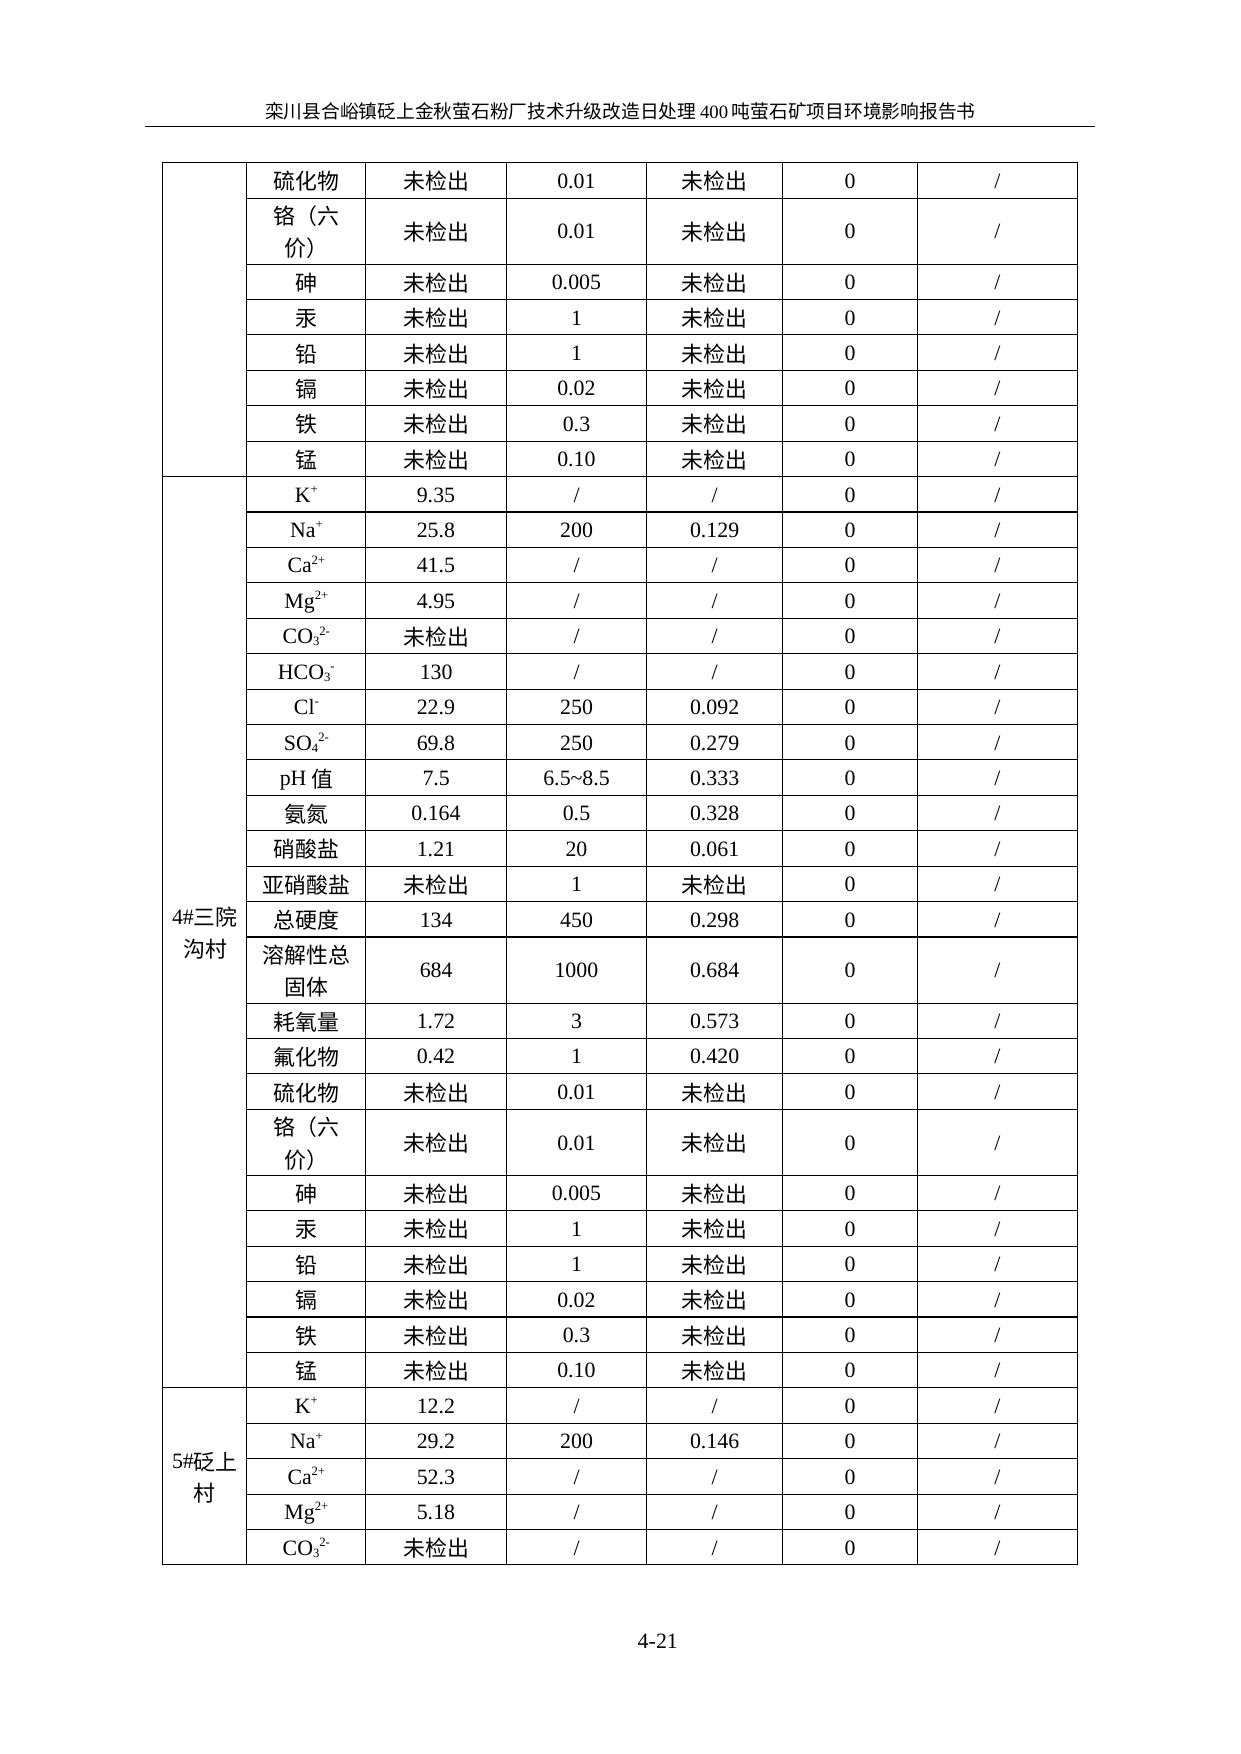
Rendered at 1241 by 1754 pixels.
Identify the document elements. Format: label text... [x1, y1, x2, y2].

table_cell 1.21 [366, 831, 506, 866]
table_cell 未检出 [366, 300, 506, 334]
table_cell / [918, 548, 1077, 582]
table_cell 0 [783, 1074, 917, 1109]
table_cell 1000 [507, 938, 646, 1002]
table_cell 1.72 [366, 1004, 506, 1038]
table_cell / [918, 442, 1077, 476]
table_cell 0 [783, 654, 917, 688]
table_cell 0 [783, 796, 917, 830]
table_cell 1 [507, 867, 646, 901]
table_cell 未检出 [366, 1318, 506, 1352]
table_cell 0.02 [507, 371, 646, 405]
table_cell 未检出 [647, 265, 782, 299]
table_cell / [918, 1318, 1077, 1352]
table_cell 0 [783, 199, 917, 263]
table_cell / [918, 300, 1077, 334]
table_cell / [918, 725, 1077, 759]
table_cell 0.279 [647, 725, 782, 759]
table_cell 1 [507, 1039, 646, 1073]
table_cell / [918, 619, 1077, 653]
table_cell 未检出 [366, 1282, 506, 1316]
table_cell 0 [783, 902, 917, 936]
table_cell 未检出 [647, 1353, 782, 1387]
table_cell 汞 [247, 300, 365, 334]
table_cell / [647, 1388, 782, 1423]
table_cell 未检出 [366, 406, 506, 441]
table_cell 0.129 [647, 513, 782, 547]
table_cell 130 [366, 654, 506, 688]
table_cell 0.01 [507, 163, 646, 197]
table_cell 4#三院沟村 [163, 477, 246, 1387]
table_cell / [918, 1004, 1077, 1038]
table_cell 1 [507, 300, 646, 334]
table_cell / [918, 335, 1077, 370]
table_cell / [918, 831, 1077, 866]
table_cell 0 [783, 1424, 917, 1458]
table_cell 250 [507, 725, 646, 759]
table_cell 0.164 [366, 796, 506, 830]
table_cell 0.328 [647, 796, 782, 830]
table_cell 未检出 [647, 1282, 782, 1316]
table_cell Ca2+ [247, 548, 365, 582]
table_cell 0.10 [507, 442, 646, 476]
table_cell 未检出 [647, 442, 782, 476]
table_cell 铅 [247, 1247, 365, 1281]
table_cell 镉 [247, 371, 365, 405]
table_cell / [918, 1495, 1077, 1529]
table_cell 0 [783, 1388, 917, 1423]
table_cell 锰 [247, 1353, 365, 1387]
table_cell 亚硝酸盐 [247, 867, 365, 901]
table_cell 氨氮 [247, 796, 365, 830]
table_cell Cl- [247, 690, 365, 724]
table_cell 0 [783, 583, 917, 618]
table_cell / [918, 867, 1077, 901]
table_cell 0 [783, 690, 917, 724]
table_cell 未检出 [647, 867, 782, 901]
table_cell 0 [783, 1004, 917, 1038]
table_cell 铁 [247, 406, 365, 441]
table_cell 0 [783, 760, 917, 795]
table_cell 氟化物 [247, 1039, 365, 1073]
table_cell / [918, 796, 1077, 830]
table_cell / [918, 265, 1077, 299]
table_cell 20 [507, 831, 646, 866]
table_cell 未检出 [366, 1176, 506, 1210]
table_cell / [647, 1530, 782, 1564]
table_cell / [507, 1495, 646, 1529]
table_cell / [647, 477, 782, 511]
table_cell 200 [507, 513, 646, 547]
table_cell CO32- [247, 1530, 365, 1564]
table_cell / [507, 583, 646, 618]
table_cell 铅 [247, 335, 365, 370]
table_cell 0 [783, 1211, 917, 1246]
table_cell 25.8 [366, 513, 506, 547]
table_cell Mg2+ [247, 583, 365, 618]
table_cell 1 [507, 335, 646, 370]
table_cell 5#砭上村 [163, 1388, 246, 1564]
table_cell 134 [366, 902, 506, 936]
table_cell 未检出 [366, 1110, 506, 1175]
table_cell pH值 [247, 760, 365, 795]
table_cell 250 [507, 690, 646, 724]
table_cell / [918, 199, 1077, 263]
table_cell 0 [783, 1282, 917, 1316]
table_cell / [918, 1211, 1077, 1246]
table_cell 未检出 [366, 1074, 506, 1109]
table_cell / [918, 583, 1077, 618]
table_cell / [918, 513, 1077, 547]
table_cell 总硬度 [247, 902, 365, 936]
table_cell / [918, 1074, 1077, 1109]
table_cell 未检出 [366, 1530, 506, 1564]
table_cell 29.2 [366, 1424, 506, 1458]
table_cell 硝酸盐 [247, 831, 365, 866]
table_cell 未检出 [647, 371, 782, 405]
table_cell / [918, 1176, 1077, 1210]
table_cell Na+ [247, 1424, 365, 1458]
table_cell 7.5 [366, 760, 506, 795]
table_cell 5.18 [366, 1495, 506, 1529]
table_cell / [647, 1495, 782, 1529]
table_cell 未检出 [366, 335, 506, 370]
table_cell 0.005 [507, 265, 646, 299]
table_cell 未检出 [366, 867, 506, 901]
table_cell 0 [783, 1039, 917, 1073]
table_cell / [918, 406, 1077, 441]
table_cell 52.3 [366, 1459, 506, 1493]
table_cell / [918, 163, 1077, 197]
table_cell 0 [783, 1318, 917, 1352]
table_cell 1 [507, 1247, 646, 1281]
table_cell 69.8 [366, 725, 506, 759]
table_cell 0.684 [647, 938, 782, 1002]
table_cell 0.420 [647, 1039, 782, 1073]
table_cell 12.2 [366, 1388, 506, 1423]
table_cell / [918, 1353, 1077, 1387]
table_cell 0.01 [507, 1110, 646, 1175]
table_cell / [918, 1247, 1077, 1281]
table_cell / [507, 1388, 646, 1423]
table_cell 4.95 [366, 583, 506, 618]
table_cell / [918, 1530, 1077, 1564]
table_cell / [507, 654, 646, 688]
table_cell / [647, 548, 782, 582]
table_cell 未检出 [647, 1211, 782, 1246]
table_cell / [507, 548, 646, 582]
table_cell 未检出 [366, 199, 506, 263]
table_cell K+ [247, 477, 365, 511]
table_cell 未检出 [366, 163, 506, 197]
table_cell / [918, 690, 1077, 724]
table_cell 未检出 [366, 442, 506, 476]
table_cell 0 [783, 406, 917, 441]
table_cell 22.9 [366, 690, 506, 724]
table_cell 0 [783, 1459, 917, 1493]
table_cell / [918, 1388, 1077, 1423]
table_cell 0.01 [507, 199, 646, 263]
table_cell 0.333 [647, 760, 782, 795]
table_cell / [918, 938, 1077, 1002]
table_cell 镉 [247, 1282, 365, 1316]
table_cell 0.42 [366, 1039, 506, 1073]
table_cell 未检出 [647, 1318, 782, 1352]
table_cell 未检出 [647, 300, 782, 334]
table_cell 汞 [247, 1211, 365, 1246]
table_cell / [507, 1530, 646, 1564]
table_cell 溶解性总固体 [247, 938, 365, 1002]
table_cell 0 [783, 477, 917, 511]
table_cell 0 [783, 1495, 917, 1529]
table_cell / [647, 583, 782, 618]
table_cell / [647, 1459, 782, 1493]
table_cell 0 [783, 265, 917, 299]
table_cell 0 [783, 867, 917, 901]
table_cell 0 [783, 1176, 917, 1210]
table_cell 0 [783, 1530, 917, 1564]
table_cell 0.573 [647, 1004, 782, 1038]
table_cell / [918, 1110, 1077, 1175]
table_cell / [918, 1459, 1077, 1493]
table_cell 450 [507, 902, 646, 936]
table_cell 未检出 [366, 371, 506, 405]
table_cell 铬（六价） [247, 1110, 365, 1175]
table_cell / [918, 654, 1077, 688]
table_cell 未检出 [366, 1211, 506, 1246]
table_cell 未检出 [647, 1110, 782, 1175]
table_cell / [507, 1459, 646, 1493]
table_cell 0 [783, 1353, 917, 1387]
table_cell 1 [507, 1211, 646, 1246]
table_cell 0 [783, 513, 917, 547]
table_cell / [918, 1424, 1077, 1458]
table_cell 0.146 [647, 1424, 782, 1458]
table_cell 未检出 [647, 1176, 782, 1210]
table_cell / [918, 477, 1077, 511]
table_cell 0.298 [647, 902, 782, 936]
table_cell / [918, 1039, 1077, 1073]
table_cell 0.061 [647, 831, 782, 866]
table_cell 未检出 [647, 163, 782, 197]
table_cell / [507, 477, 646, 511]
table_cell 未检出 [647, 335, 782, 370]
table_cell 未检出 [647, 1247, 782, 1281]
table_cell 0.01 [507, 1074, 646, 1109]
table_cell HCO3- [247, 654, 365, 688]
table_cell 0 [783, 163, 917, 197]
table_cell Na+ [247, 513, 365, 547]
table_cell / [918, 902, 1077, 936]
table_cell / [918, 1282, 1077, 1316]
table_cell 未检出 [366, 265, 506, 299]
table_cell 0 [783, 831, 917, 866]
table_cell 0.3 [507, 406, 646, 441]
table_cell 9.35 [366, 477, 506, 511]
table_cell 硫化物 [247, 1074, 365, 1109]
table_cell Ca2+ [247, 1459, 365, 1493]
table_cell 0.10 [507, 1353, 646, 1387]
table_cell 0 [783, 1110, 917, 1175]
table_cell 铁 [247, 1318, 365, 1352]
table_cell 0.3 [507, 1318, 646, 1352]
table_cell 0 [783, 938, 917, 1002]
table_cell 未检出 [366, 1353, 506, 1387]
table_cell 未检出 [647, 199, 782, 263]
table_cell 0.02 [507, 1282, 646, 1316]
table_cell 硫化物 [247, 163, 365, 197]
table_cell K+ [247, 1388, 365, 1423]
table_cell 未检出 [647, 1074, 782, 1109]
table_cell 0 [783, 335, 917, 370]
table_cell 0 [783, 442, 917, 476]
table_cell CO32- [247, 619, 365, 653]
table_cell 铬（六价） [247, 199, 365, 263]
table_cell 0.092 [647, 690, 782, 724]
table_cell 3 [507, 1004, 646, 1038]
table_cell 砷 [247, 1176, 365, 1210]
table_cell 0 [783, 1247, 917, 1281]
table_cell 未检出 [366, 1247, 506, 1281]
table_cell 0 [783, 725, 917, 759]
table_cell Mg2+ [247, 1495, 365, 1529]
table_cell / [507, 619, 646, 653]
table_cell 0 [783, 371, 917, 405]
table_cell 0 [783, 548, 917, 582]
table_cell / [647, 619, 782, 653]
table_cell 200 [507, 1424, 646, 1458]
table_cell 锰 [247, 442, 365, 476]
table_cell 684 [366, 938, 506, 1002]
table_cell 未检出 [647, 406, 782, 441]
table_cell 0.5 [507, 796, 646, 830]
table_cell / [918, 760, 1077, 795]
table_cell 0.005 [507, 1176, 646, 1210]
table_cell / [918, 371, 1077, 405]
table_cell 0 [783, 619, 917, 653]
table_cell 41.5 [366, 548, 506, 582]
table_cell 未检出 [366, 619, 506, 653]
table_cell 0 [783, 300, 917, 334]
table_cell 耗氧量 [247, 1004, 365, 1038]
table_cell 6.5~8.5 [507, 760, 646, 795]
table_cell / [647, 654, 782, 688]
table_cell 砷 [247, 265, 365, 299]
table_cell SO42- [247, 725, 365, 759]
